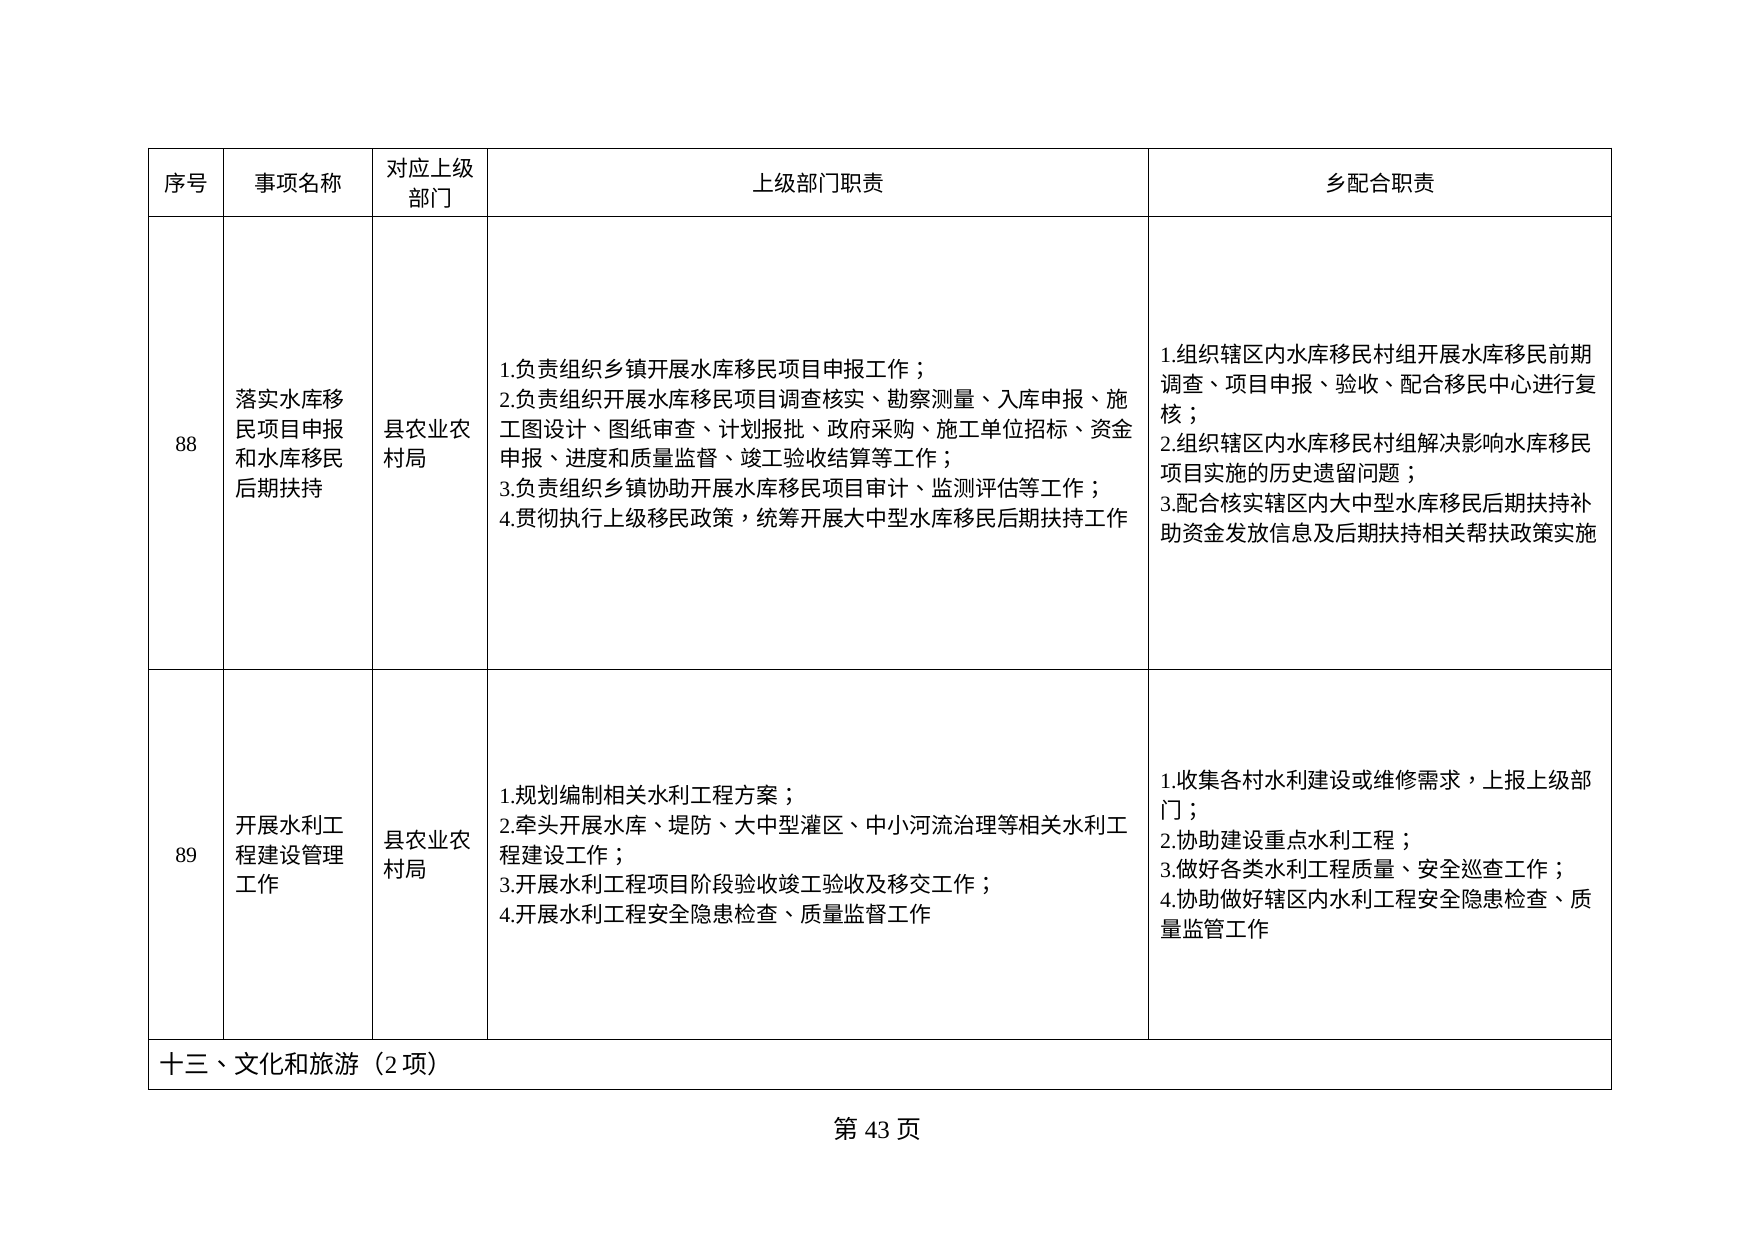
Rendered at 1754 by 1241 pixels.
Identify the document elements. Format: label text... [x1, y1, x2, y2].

table_header 上级部门职责 [488, 149, 1148, 216]
table_cell 落实水库移民项目申报和水库移民后期扶持 [224, 217, 372, 669]
table_cell 88 [149, 217, 223, 669]
table_cell 1.收集各村水利建设或维修需求，上报上级部门； 2.协助建设重点水利工程； 3.做好各类水利工程质量、安全巡查工作； 4.协助做好辖区内水利工程安全隐患检查、质量监管工作 [1149, 670, 1611, 1038]
table_cell 县农业农村局 [373, 670, 487, 1038]
table_cell 1.规划编制相关水利工程方案； 2.牵头开展水库、堤防、大中型灌区、中小河流治理等相关水利工程建设工作； 3.开展水利工程项目阶段验收竣工验收及移交工作； 4.开展水利工程安全隐患检查、质量监督工作 [488, 670, 1148, 1038]
table_cell 十三、文化和旅游（2项） [149, 1040, 1611, 1088]
table_cell 1.组织辖区内水库移民村组开展水库移民前期调查、项目申报、验收、配合移民中心进行复核； 2.组织辖区内水库移民村组解决影响水库移民项目实施的历史遗留问题； 3.配合核实辖区内大中型水库移民后期扶持补助资金发放信息及后期扶持相关帮扶政策实施 [1149, 217, 1611, 669]
table_cell 开展水利工程建设管理工作 [224, 670, 372, 1038]
table_header 序号 [149, 149, 223, 216]
table_cell 1.负责组织乡镇开展水库移民项目申报工作； 2.负责组织开展水库移民项目调查核实、勘察测量、入库申报、施工图设计、图纸审查、计划报批、政府采购、施工单位招标、资金申报、进度和质量监督、竣工验收结算等工作； 3.负责组织乡镇协助开展水库移民项目审计、监测评估等工作； 4.贯彻执行上级移民政策，统筹开展大中型水库移民后期扶持工作 [488, 217, 1148, 669]
table_cell 89 [149, 670, 223, 1038]
table_cell 县农业农村局 [373, 217, 487, 669]
table_header 乡配合职责 [1149, 149, 1611, 216]
table_header 事项名称 [224, 149, 372, 216]
table_header 对应上级部门 [373, 149, 487, 216]
